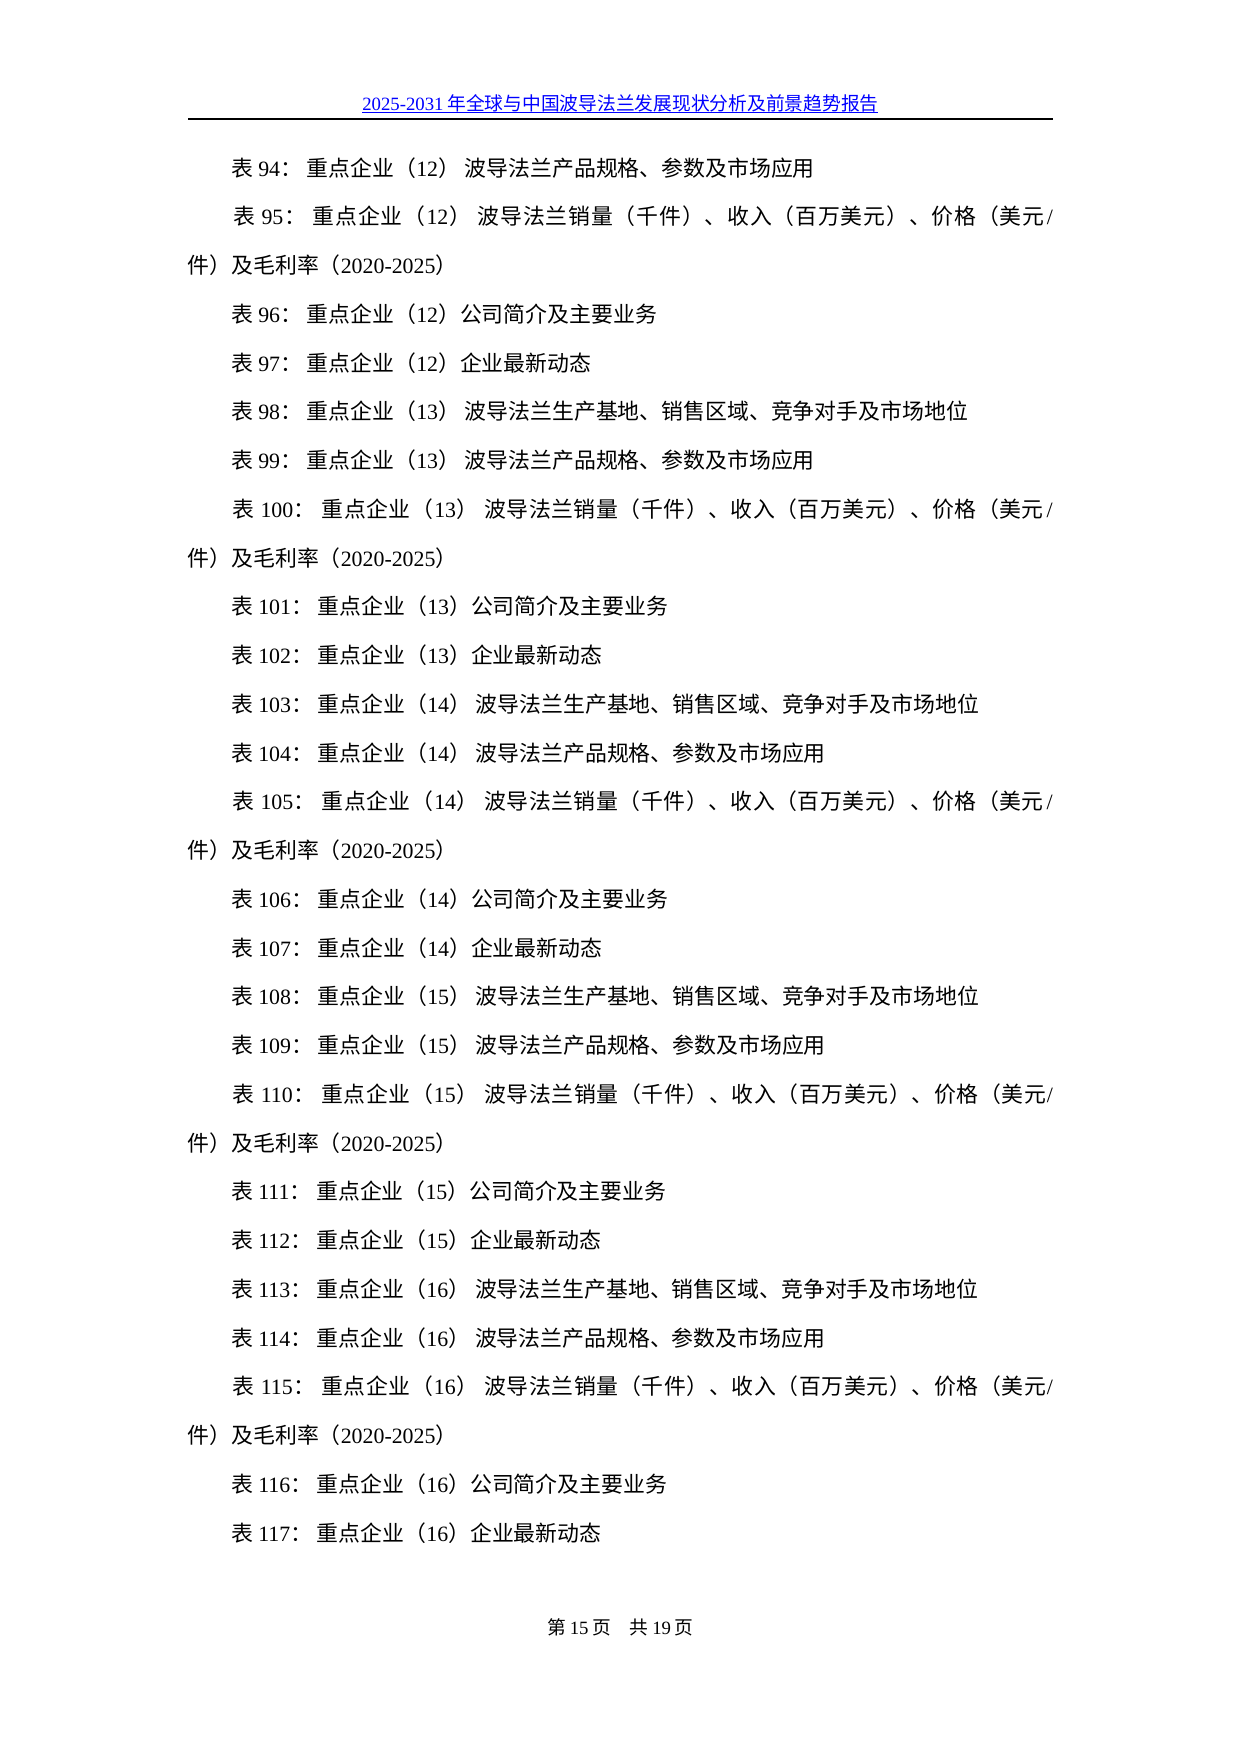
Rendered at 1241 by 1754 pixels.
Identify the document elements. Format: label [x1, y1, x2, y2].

text [187, 150, 1053, 1548]
